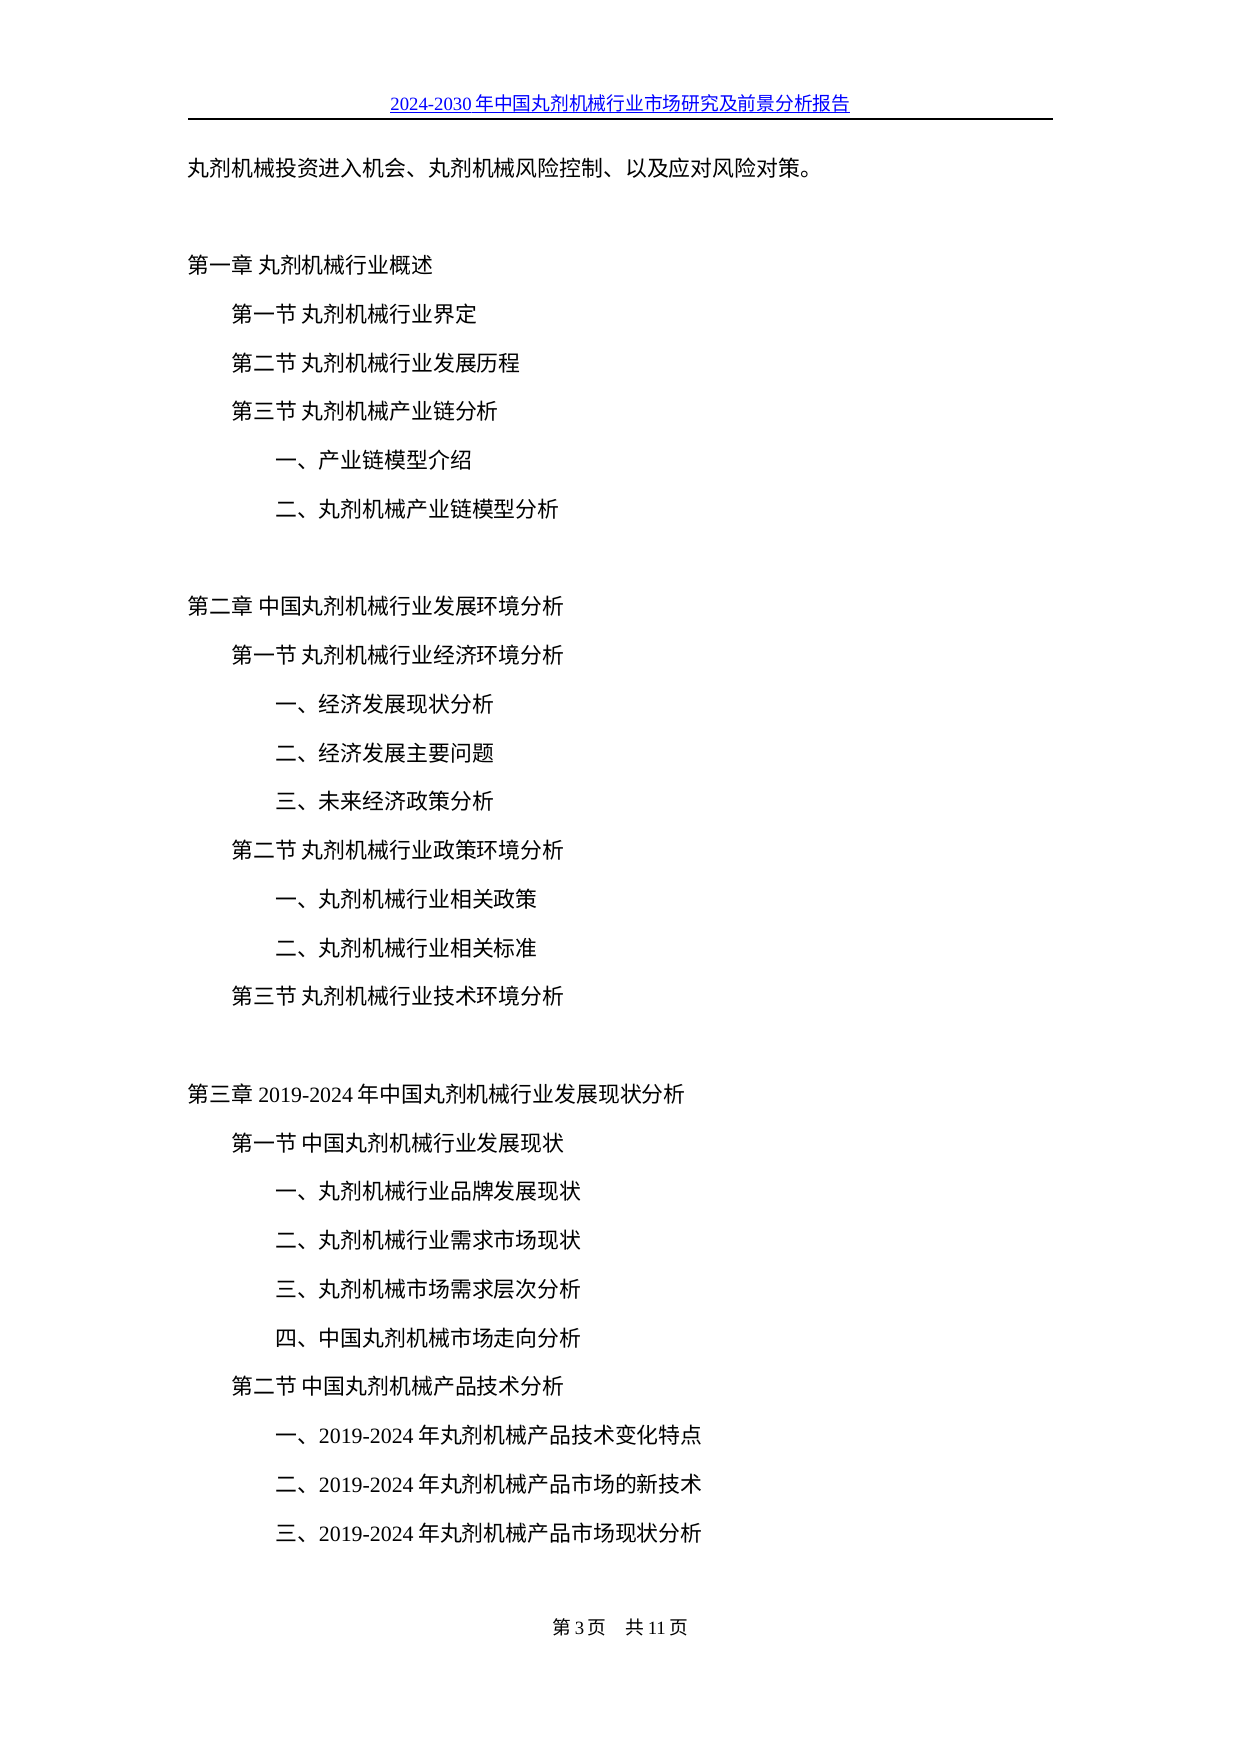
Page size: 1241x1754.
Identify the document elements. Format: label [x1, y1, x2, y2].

text [187, 150, 1053, 1548]
